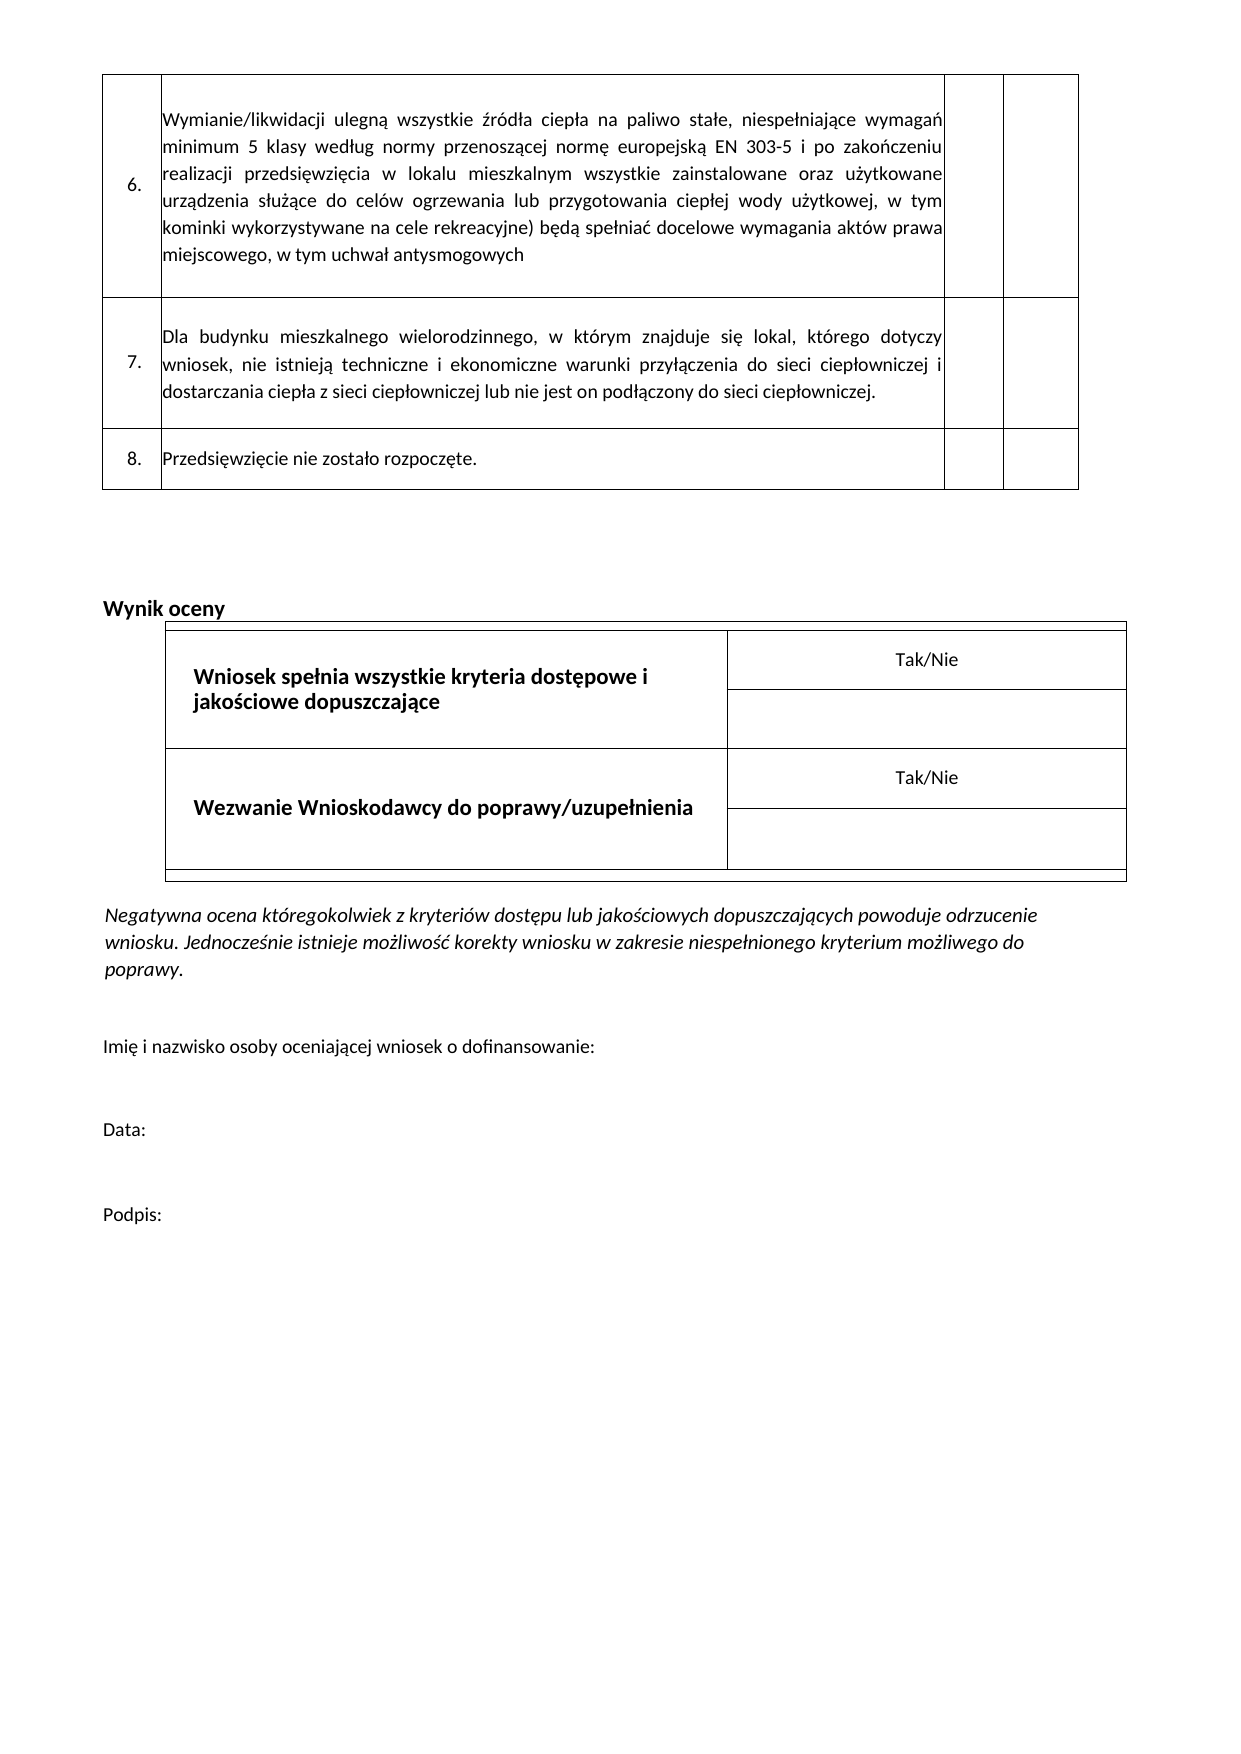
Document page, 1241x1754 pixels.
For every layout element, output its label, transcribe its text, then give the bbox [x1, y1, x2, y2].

table_cell [728, 809, 1126, 869]
table_header Tak/Nie [728, 631, 1126, 689]
table_cell 8. [103, 429, 161, 489]
table_header Wymianie/likwidacji ulegną wszystkie źródła ciepła na paliwo stałe, niespełniające wymagań minimum 5 klasy według normy przenoszącej normę europejską EN 303-5 i po zakończeniu realizacji przedsięwzięcia w lokalu mieszkalnym wszystkie zainstalowane oraz użytkowane urządzenia służące do celów ogrzewania lub przygotowania ciepłej wody użytkowej, w tym kominki wykorzystywane na cele rekreacyjne) będą spełniać docelowe wymagania aktów prawa miejscowego, w tym uchwał antysmogowych [162, 75, 944, 297]
table_cell [945, 298, 1003, 428]
table_header Wniosek spełnia wszystkie kryteria dostępowe i jakościowe dopuszczające [166, 631, 727, 748]
table_cell [1004, 298, 1078, 428]
table_cell Wezwanie Wnioskodawcy do poprawy/uzupełnienia [166, 749, 727, 869]
table_cell [945, 429, 1003, 489]
table_header [945, 75, 1003, 297]
table_cell Dla budynku mieszkalnego wielorodzinnego, w którym znajduje się lokal, którego dotyczy wniosek, nie istnieją techniczne i ekonomiczne warunki przyłączenia do sieci ciepłowniczej i dostarczania ciepła z sieci ciepłowniczej lub nie jest on podłączony do sieci ciepłowniczej. [162, 298, 944, 428]
table_cell 7. [103, 298, 161, 428]
table_cell Tak/Nie [728, 749, 1126, 808]
text Negatywna ocena któregokolwiek z kryteriów dostępu lub jakościowych dopuszczających powoduje odrzucenie wniosku. Jednocześnie istnieje możliwość korekty wniosku w zakresie niespełnionego kryterium możliwego do poprawy. [104, 901, 1043, 982]
text Data: [103, 1121, 1189, 1141]
text Imię i nazwisko osoby oceniającej wniosek o dofinansowanie: [103, 934, 1189, 1058]
text Wynik oceny [103, 598, 1189, 621]
table_cell [1004, 429, 1078, 489]
table_header [1004, 75, 1078, 297]
table_cell Przedsięwzięcie nie zostało rozpoczęte. [162, 429, 944, 489]
table_cell [728, 690, 1126, 748]
text Podpis: [103, 1205, 1189, 1225]
table_header 6. [103, 75, 161, 297]
